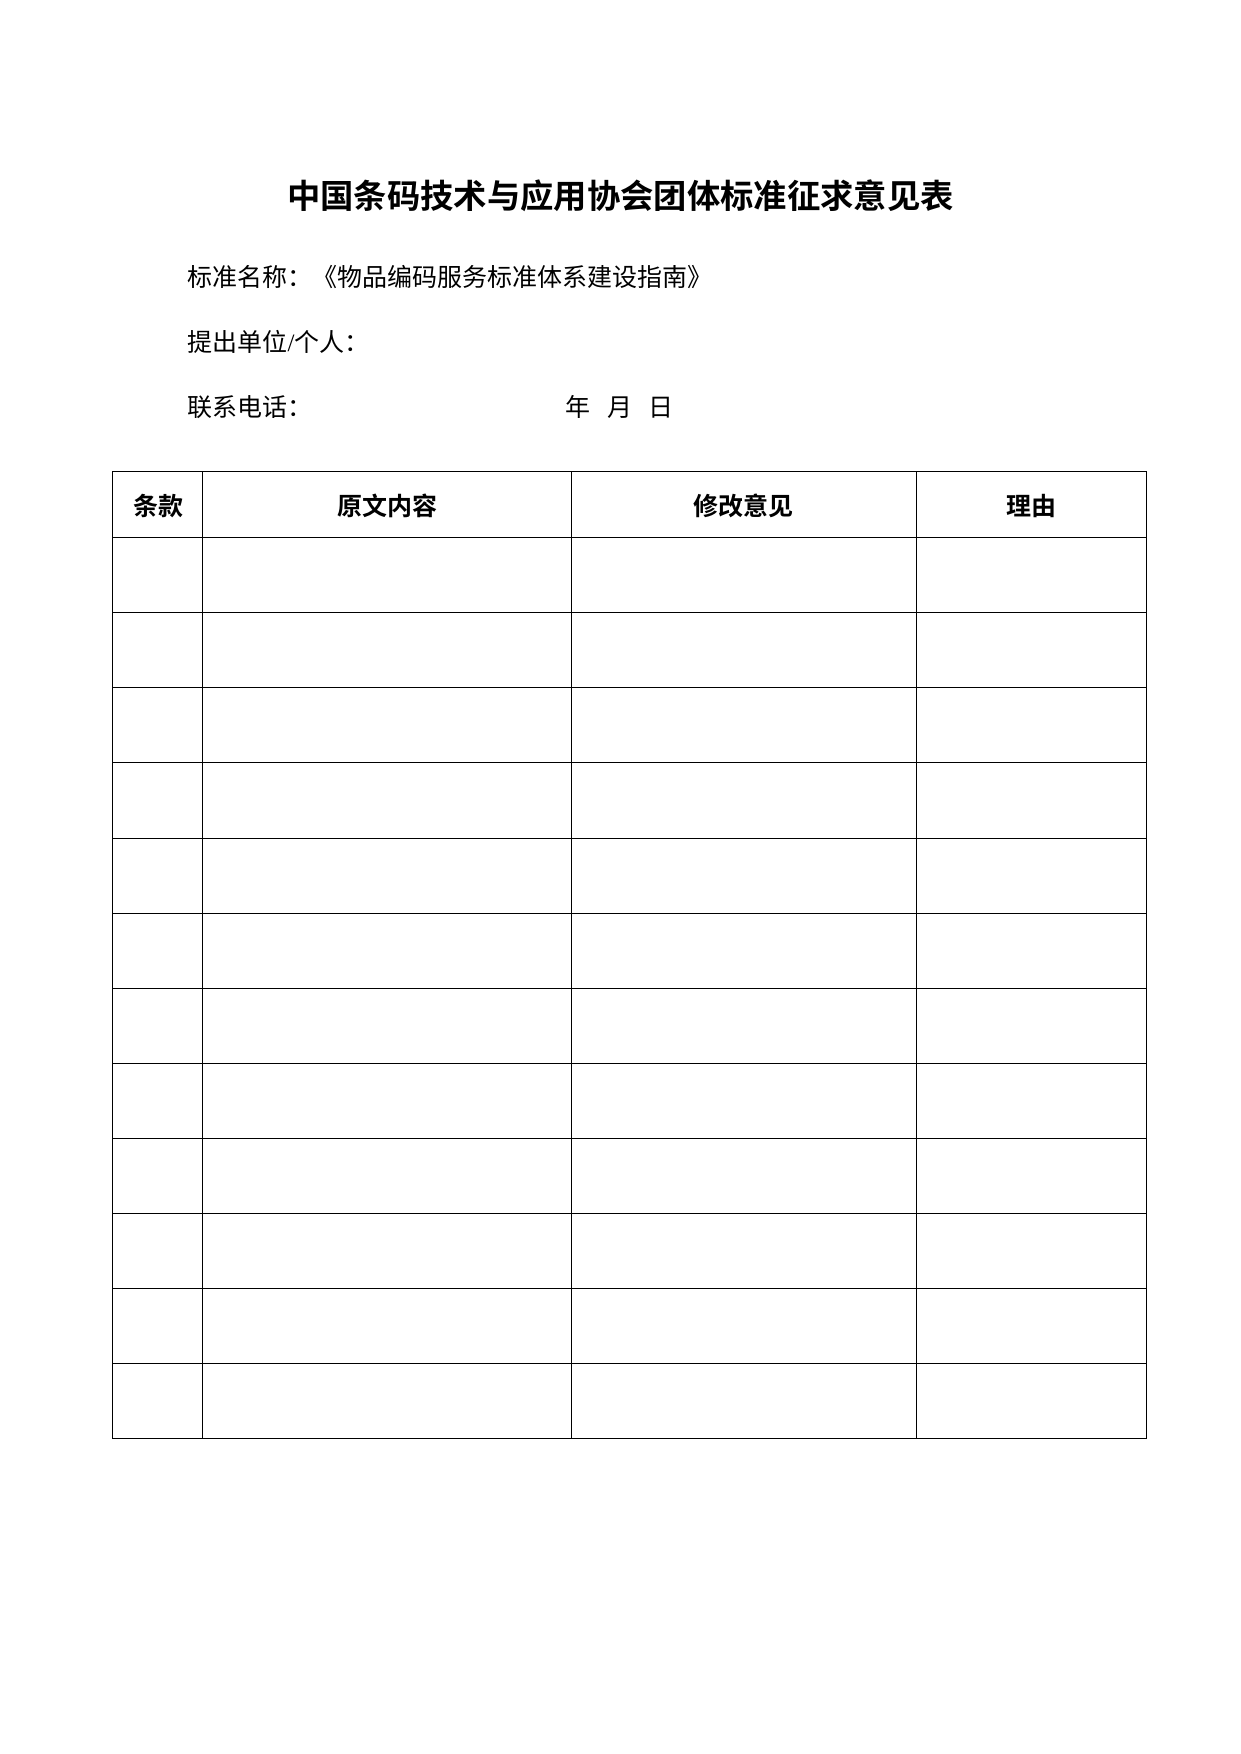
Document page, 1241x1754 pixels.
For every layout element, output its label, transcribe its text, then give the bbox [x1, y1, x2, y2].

table_cell [113, 1364, 202, 1438]
text 标准名称：《物品编码服务标准体系建设指南》 [187, 243, 1053, 308]
table_cell [917, 538, 1146, 612]
table_cell [113, 914, 202, 988]
table_cell [572, 613, 916, 687]
table_cell [572, 763, 916, 837]
table_header 条款 [113, 472, 202, 537]
table_header 理由 [917, 472, 1146, 537]
text 提出单位/个人： [187, 308, 1053, 373]
table_cell [113, 1289, 202, 1363]
table_cell [917, 989, 1146, 1063]
table_cell [113, 538, 202, 612]
table_cell [113, 989, 202, 1063]
table_cell [203, 1139, 571, 1213]
table_cell [203, 613, 571, 687]
table_cell [113, 1214, 202, 1288]
table_cell [917, 1289, 1146, 1363]
table_cell [572, 688, 916, 762]
table_cell [113, 1139, 202, 1213]
table_cell [917, 1214, 1146, 1288]
table_header 修改意见 [572, 472, 916, 537]
table_cell [572, 1289, 916, 1363]
table_cell [917, 688, 1146, 762]
table_cell [203, 1064, 571, 1138]
table_cell [203, 538, 571, 612]
table_cell [113, 763, 202, 837]
table_cell [203, 914, 571, 988]
table_cell [572, 1364, 916, 1438]
table_cell [113, 613, 202, 687]
table_cell [917, 613, 1146, 687]
table_cell [113, 1064, 202, 1138]
table_cell [572, 1214, 916, 1288]
table_cell [917, 763, 1146, 837]
table_cell [203, 839, 571, 912]
table_cell [917, 1064, 1146, 1138]
table_cell [917, 1139, 1146, 1213]
text 中国条码技术与应用协会团体标准征求意见表 [187, 162, 1053, 227]
table_cell [203, 763, 571, 837]
table_cell [572, 989, 916, 1063]
table_cell [917, 1364, 1146, 1438]
table_cell [572, 839, 916, 912]
table_cell [917, 914, 1146, 988]
table_cell [203, 1364, 571, 1438]
table_cell [113, 688, 202, 762]
table_cell [203, 989, 571, 1063]
table_cell [917, 839, 1146, 912]
table_header 原文内容 [203, 472, 571, 537]
table_cell [203, 1214, 571, 1288]
table_cell [113, 839, 202, 912]
text 联系电话： 年 月 日 [187, 373, 1053, 438]
table_cell [572, 538, 916, 612]
table_cell [572, 1139, 916, 1213]
table_cell [572, 1064, 916, 1138]
table_cell [203, 1289, 571, 1363]
table_cell [203, 688, 571, 762]
table_cell [572, 914, 916, 988]
